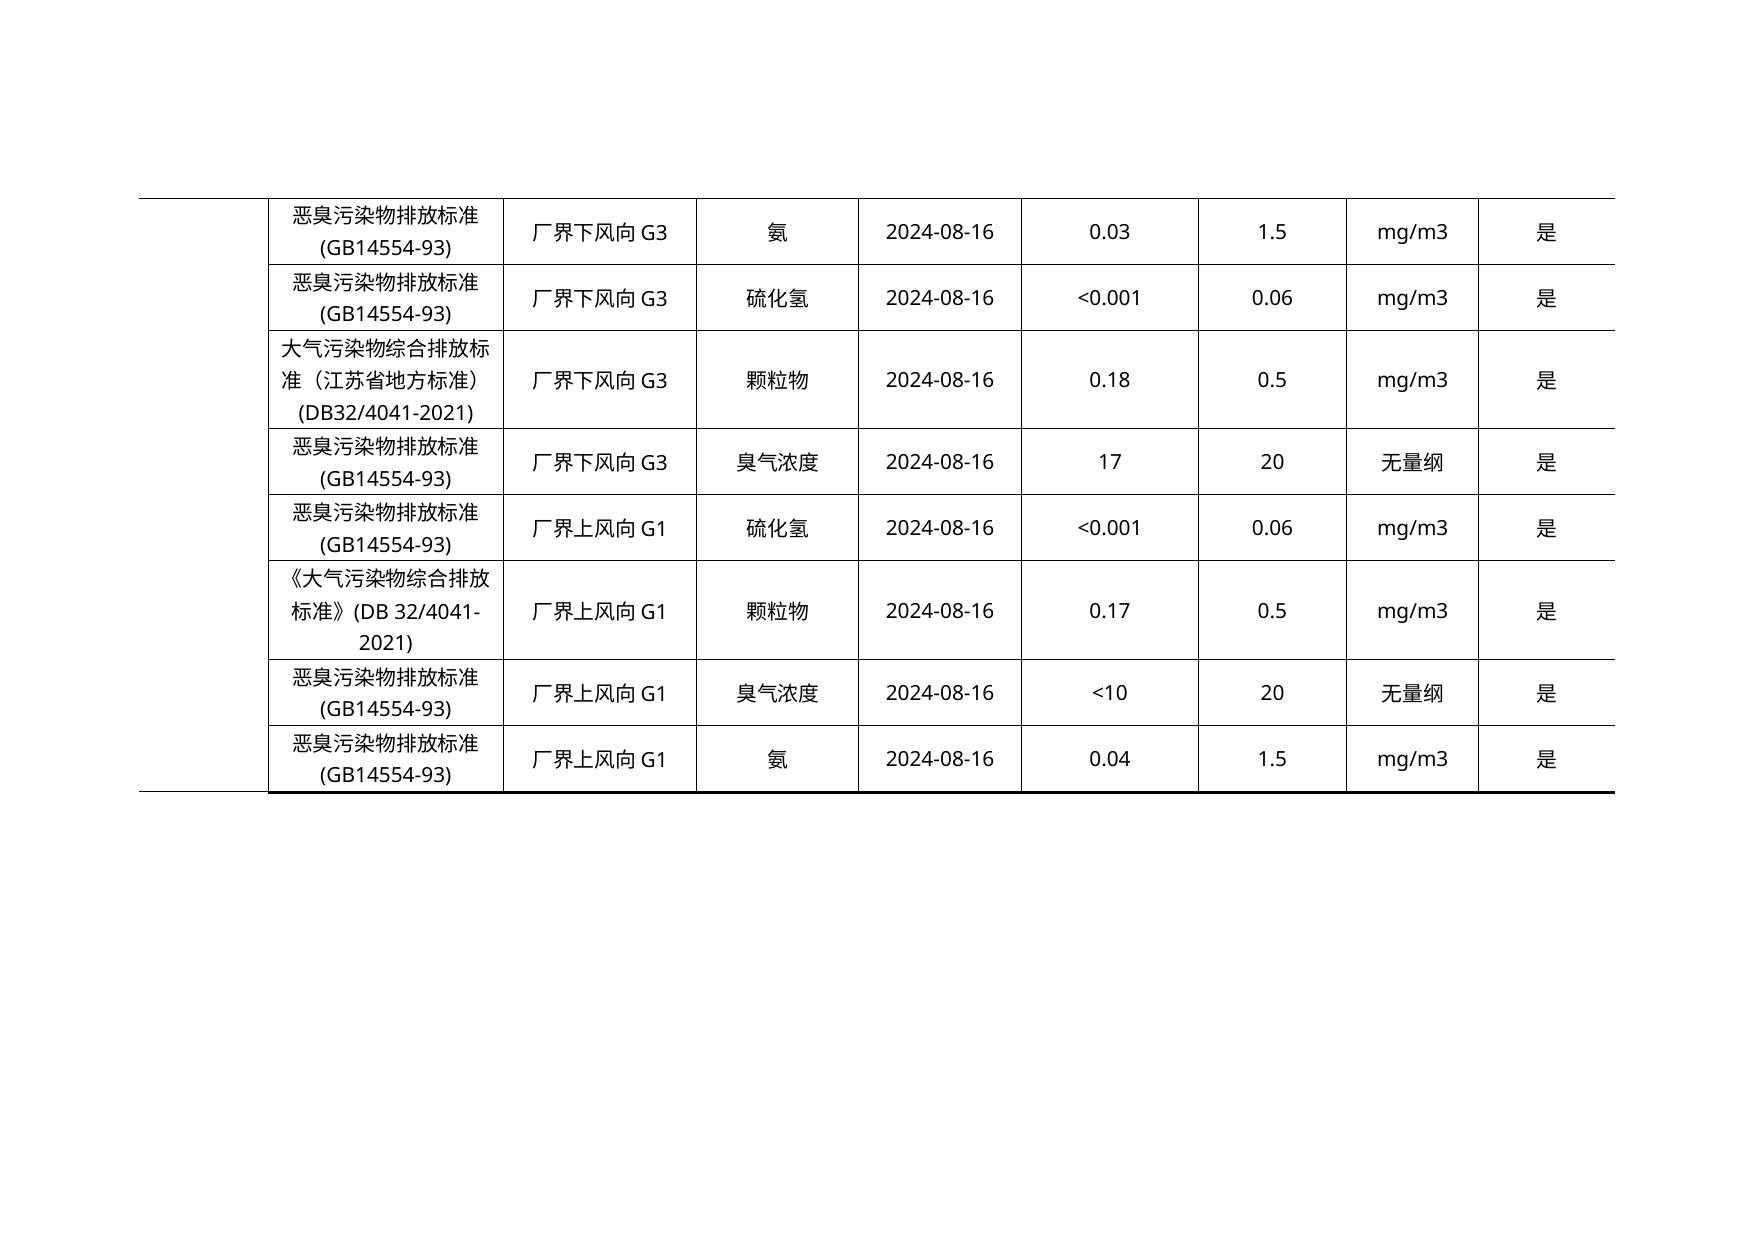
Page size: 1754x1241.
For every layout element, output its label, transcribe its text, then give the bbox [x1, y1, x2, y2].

table_cell 1.5 [1199, 199, 1346, 264]
table_cell 1.5 [1199, 726, 1346, 791]
table_cell mg/m3 [1347, 331, 1478, 428]
table_cell 2024-08-16 [859, 660, 1021, 725]
table_cell 2024-08-16 [859, 199, 1021, 264]
table_cell 2024-08-16 [859, 726, 1021, 791]
table_cell <0.001 [1022, 495, 1198, 560]
table_cell 厂界上风向G1 [504, 495, 696, 560]
table_cell 0.06 [1199, 265, 1346, 330]
table_cell <10 [1022, 660, 1198, 725]
table_cell 2024-08-16 [859, 331, 1021, 428]
table_cell 是 [1479, 265, 1615, 330]
table_cell mg/m3 [1347, 199, 1478, 264]
table_cell 厂界上风向G1 [504, 561, 696, 659]
table_cell 恶臭污染物排放标准(GB14554-93) [269, 660, 503, 725]
table_cell 是 [1479, 495, 1615, 560]
table_cell 恶臭污染物排放标准(GB14554-93) [269, 495, 503, 560]
table_cell 厂界下风向G3 [504, 331, 696, 428]
table_cell 2024-08-16 [859, 495, 1021, 560]
table_cell mg/m3 [1347, 726, 1478, 791]
table_cell 臭气浓度 [697, 660, 858, 725]
table_cell 2024-08-16 [859, 429, 1021, 494]
table_cell 氨 [697, 726, 858, 791]
table_cell 20 [1199, 660, 1346, 725]
table_cell 恶臭污染物排放标准(GB14554-93) [269, 199, 503, 264]
table_cell 0.18 [1022, 331, 1198, 428]
table_cell 硫化氢 [697, 265, 858, 330]
table_cell 恶臭污染物排放标准(GB14554-93) [269, 429, 503, 494]
table_cell 厂界下风向G3 [504, 265, 696, 330]
table_cell 0.5 [1199, 331, 1346, 428]
table_cell mg/m3 [1347, 495, 1478, 560]
table_cell 是 [1479, 199, 1615, 264]
table_cell 是 [1479, 561, 1615, 659]
table_cell 0.06 [1199, 495, 1346, 560]
table_cell mg/m3 [1347, 561, 1478, 659]
table_cell 0.17 [1022, 561, 1198, 659]
table_cell 17 [1022, 429, 1198, 494]
table_cell mg/m3 [1347, 265, 1478, 330]
table_cell 厂界上风向G1 [504, 726, 696, 791]
table_cell 是 [1479, 331, 1615, 428]
table_cell 0.04 [1022, 726, 1198, 791]
table_cell 无量纲 [1347, 660, 1478, 725]
table_cell 是 [1479, 429, 1615, 494]
table_cell 恶臭污染物排放标准(GB14554-93) [269, 265, 503, 330]
table_cell 大气污染物综合排放标准（江苏省地方标准）(DB32/4041-2021) [269, 331, 503, 428]
table_cell 2024-08-16 [859, 265, 1021, 330]
table_cell 颗粒物 [697, 561, 858, 659]
table_cell 是 [1479, 660, 1615, 725]
table_cell 厂界下风向G3 [504, 429, 696, 494]
table_cell 2024-08-16 [859, 561, 1021, 659]
table_cell 厂界下风向G3 [504, 199, 696, 264]
table_cell 硫化氢 [697, 495, 858, 560]
table_cell 《大气污染物综合排放标准》(DB 32/4041-2021) [269, 561, 503, 659]
table_cell 无量纲 [1347, 429, 1478, 494]
table_cell 0.03 [1022, 199, 1198, 264]
table_cell 氨 [697, 199, 858, 264]
table_cell 臭气浓度 [697, 429, 858, 494]
table_cell 是 [1479, 726, 1615, 791]
table_cell <0.001 [1022, 265, 1198, 330]
table_cell 厂界上风向G1 [504, 660, 696, 725]
table_cell 20 [1199, 429, 1346, 494]
table_cell 0.5 [1199, 561, 1346, 659]
table_cell 颗粒物 [697, 331, 858, 428]
table_cell 恶臭污染物排放标准(GB14554-93) [269, 726, 503, 791]
